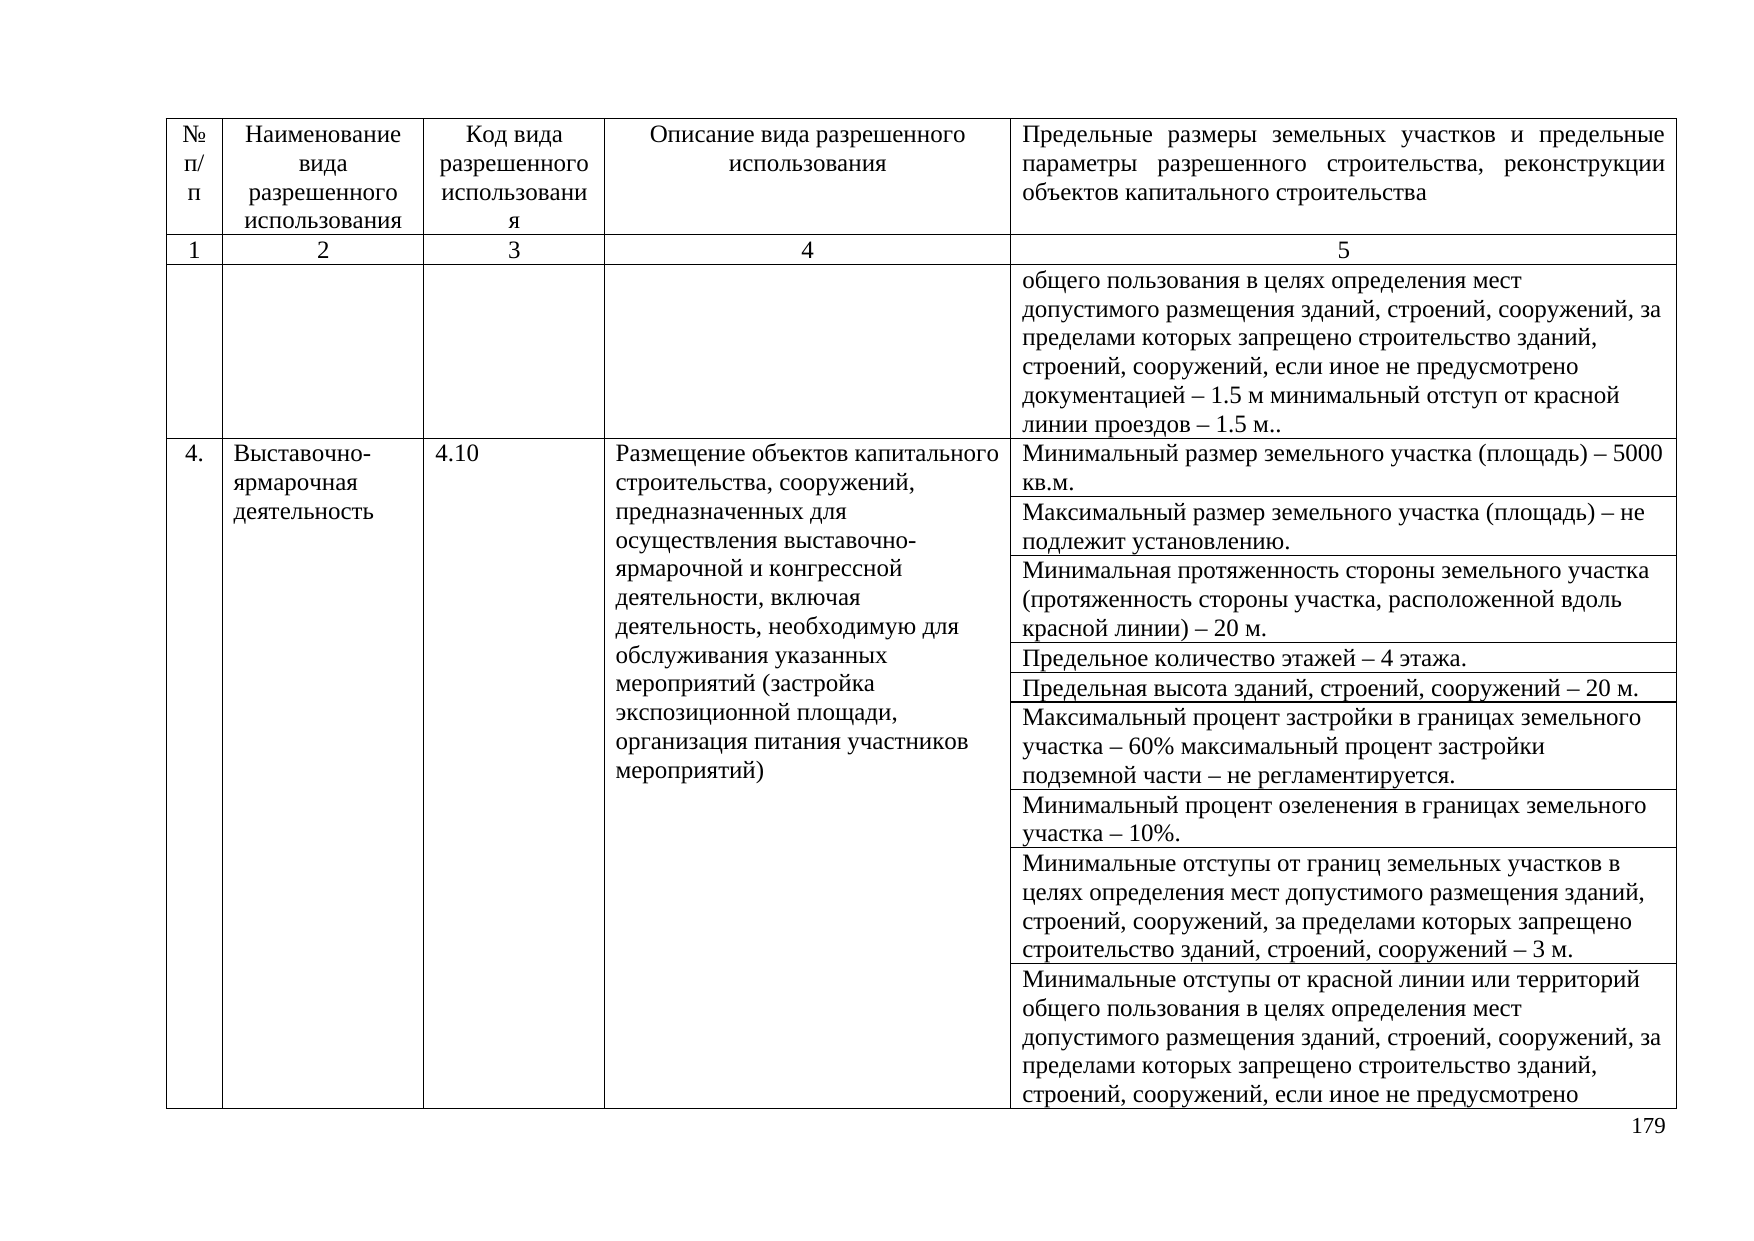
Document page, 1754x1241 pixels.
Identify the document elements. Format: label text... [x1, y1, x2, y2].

table_cell 4 [605, 235, 1010, 264]
table_cell Минимальный размер земельного участка (площадь) – 5000 кв.м. [1011, 439, 1676, 496]
table_cell Предельная высота зданий, строений, сооружений – 20 м. [1011, 673, 1676, 701]
table_header Предельные размеры земельных участков и предельные параметры разрешенного строительства, реконструкции объектов капитального строительства [1011, 119, 1676, 234]
table_cell 2 [223, 235, 423, 264]
table_cell Максимальный процент застройки в границах земельного участка – 60% максимальный процент застройки подземной части – не регламентируется. [1011, 703, 1676, 789]
table_header № п/п [167, 119, 222, 234]
table_header Описание вида разрешенного использования [605, 119, 1010, 234]
table_cell 1 [167, 235, 222, 264]
table_cell 4.10 [424, 439, 604, 1108]
table_header Код вида разрешенного использования [424, 119, 604, 234]
table_header Наименование вида разрешенного использования [223, 119, 423, 234]
table_cell Предельное количество этажей – 4 этажа. [1011, 643, 1676, 672]
table_cell Выставочно-ярмарочная деятельность [223, 439, 423, 1108]
table_cell 3 [424, 235, 604, 264]
table_cell Максимальный размер земельного участка (площадь) – не подлежит установлению. [1011, 497, 1676, 554]
table_cell Минимальный процент озеленения в границах земельного участка – 10%. [1011, 790, 1676, 847]
table_cell 4. [167, 439, 222, 1108]
table_cell Минимальные отступы от границ земельных участков в целях определения мест допустимого размещения зданий, строений, сооружений, за пределами которых запрещено строительство зданий, строений, сооружений – 3 м. [1011, 848, 1676, 963]
table_cell 5 [1011, 235, 1676, 264]
table_cell Размещение объектов капитального строительства, сооружений, предназначенных для осуществления выставочно-ярмарочной и конгрессной деятельности, включая деятельность, необходимую для обслуживания указанных мероприятий (застройка экспозиционной площади, организация питания участников мероприятий) [605, 439, 1010, 1108]
table_cell Минимальная протяженность стороны земельного участка (протяженность стороны участка, расположенной вдоль красной линии) – 20 м. [1011, 556, 1676, 642]
